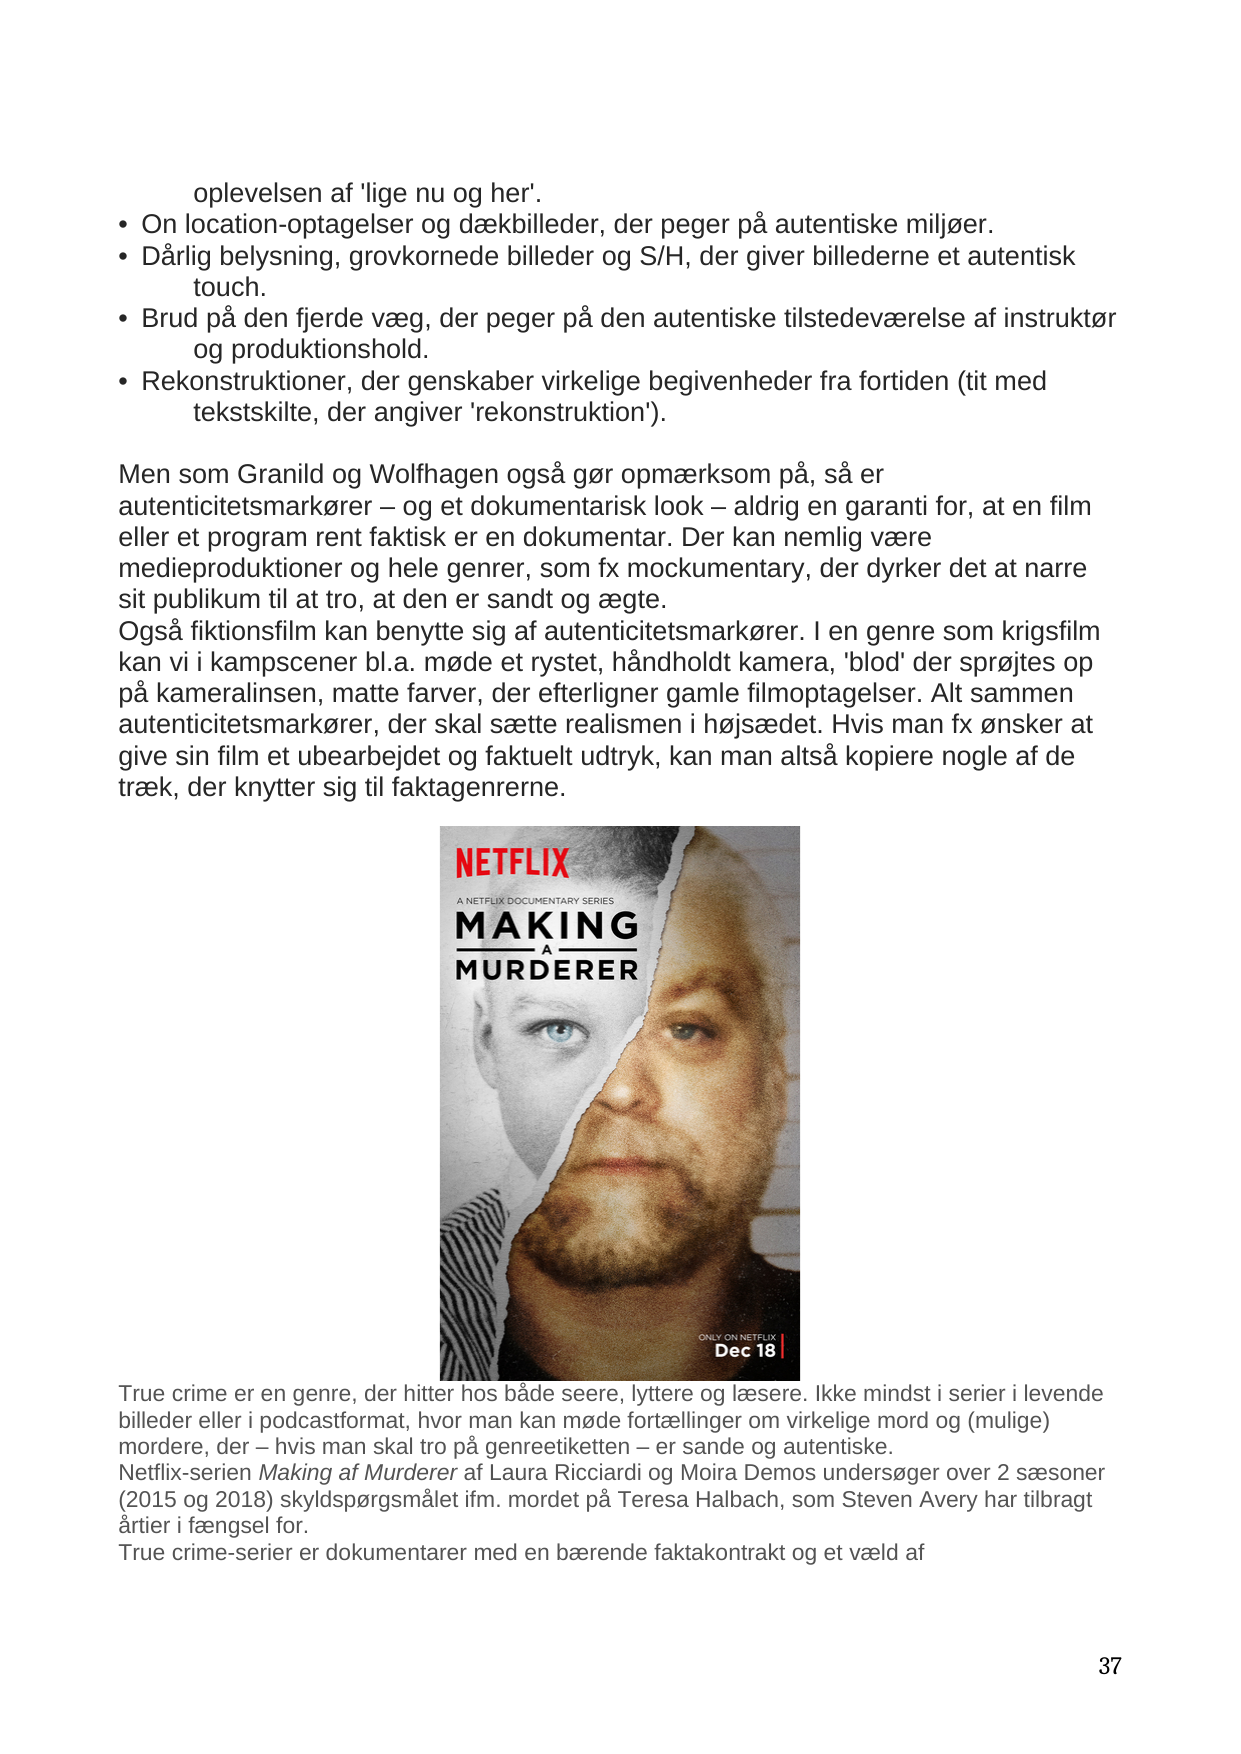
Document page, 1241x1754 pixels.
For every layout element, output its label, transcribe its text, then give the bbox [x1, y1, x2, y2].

list Brud på den fjerde væg, der peger på den autentiske tilstedeværelse af instruktør og produktionshold. [118, 302, 1122, 365]
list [118, 177, 1122, 208]
list On location-optagelser og dækbilleder, der peger på autentiske miljøer. [118, 208, 1122, 240]
text True crime er en genre, der hitter hos både seere, lyttere og læsere. Ikke mindst i serier i levende billeder eller i podcastformat, hvor man kan møde fortællinger om virkelige mord og (mulige) mordere, der – hvis man skal tro på genreetiketten – er sande og autentiske. [118, 1380, 1122, 1459]
list Rekonstruktioner, der genskaber virkelige begivenheder fra fortiden (tit med tekstskilte, der angiver 'rekonstruktion'). [118, 365, 1122, 427]
list Dårlig belysning, grovkornede billeder og S/H, der giver billederne et autentisk touch. [118, 240, 1122, 302]
text Netflix-serien Making af Murderer af Laura Ricciardi og Moira Demos undersøger over 2 sæsoner (2015 og 2018) skyldspørgsmålet ifm. mordet på Teresa Halbach, som Steven Avery har tilbragt årtier i fængsel for. [118, 1459, 1122, 1538]
text Men som Granild og Wolfhagen også gør opmærksom på, så er autenticitetsmarkører – og et dokumentarisk look – aldrig en garanti for, at en film eller et program rent faktisk er en dokumentar. Der kan nemlig være medieproduktioner og hele genrer, som fx mockumentary, der dyrker det at narre sit publikum til at tro, at den er sandt og ægte. [118, 458, 1122, 615]
text Også fiktionsfilm kan benytte sig af autenticitetsmarkører. I en genre som krigsfilm kan vi i kampscener bl.a. møde et rystet, håndholdt kamera, 'blod' der sprøjtes op på kameralinsen, matte farver, der efterligner gamle filmoptagelser. Alt sammen autenticitetsmarkører, der skal sætte realismen i højsædet. Hvis man fx ønsker at give sin film et ubearbejdet og faktuelt udtryk, kan man altså kopiere nogle af de træk, der knytter sig til faktagenrerne. [118, 615, 1122, 802]
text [118, 1538, 1122, 1565]
picture [439, 826, 801, 1381]
